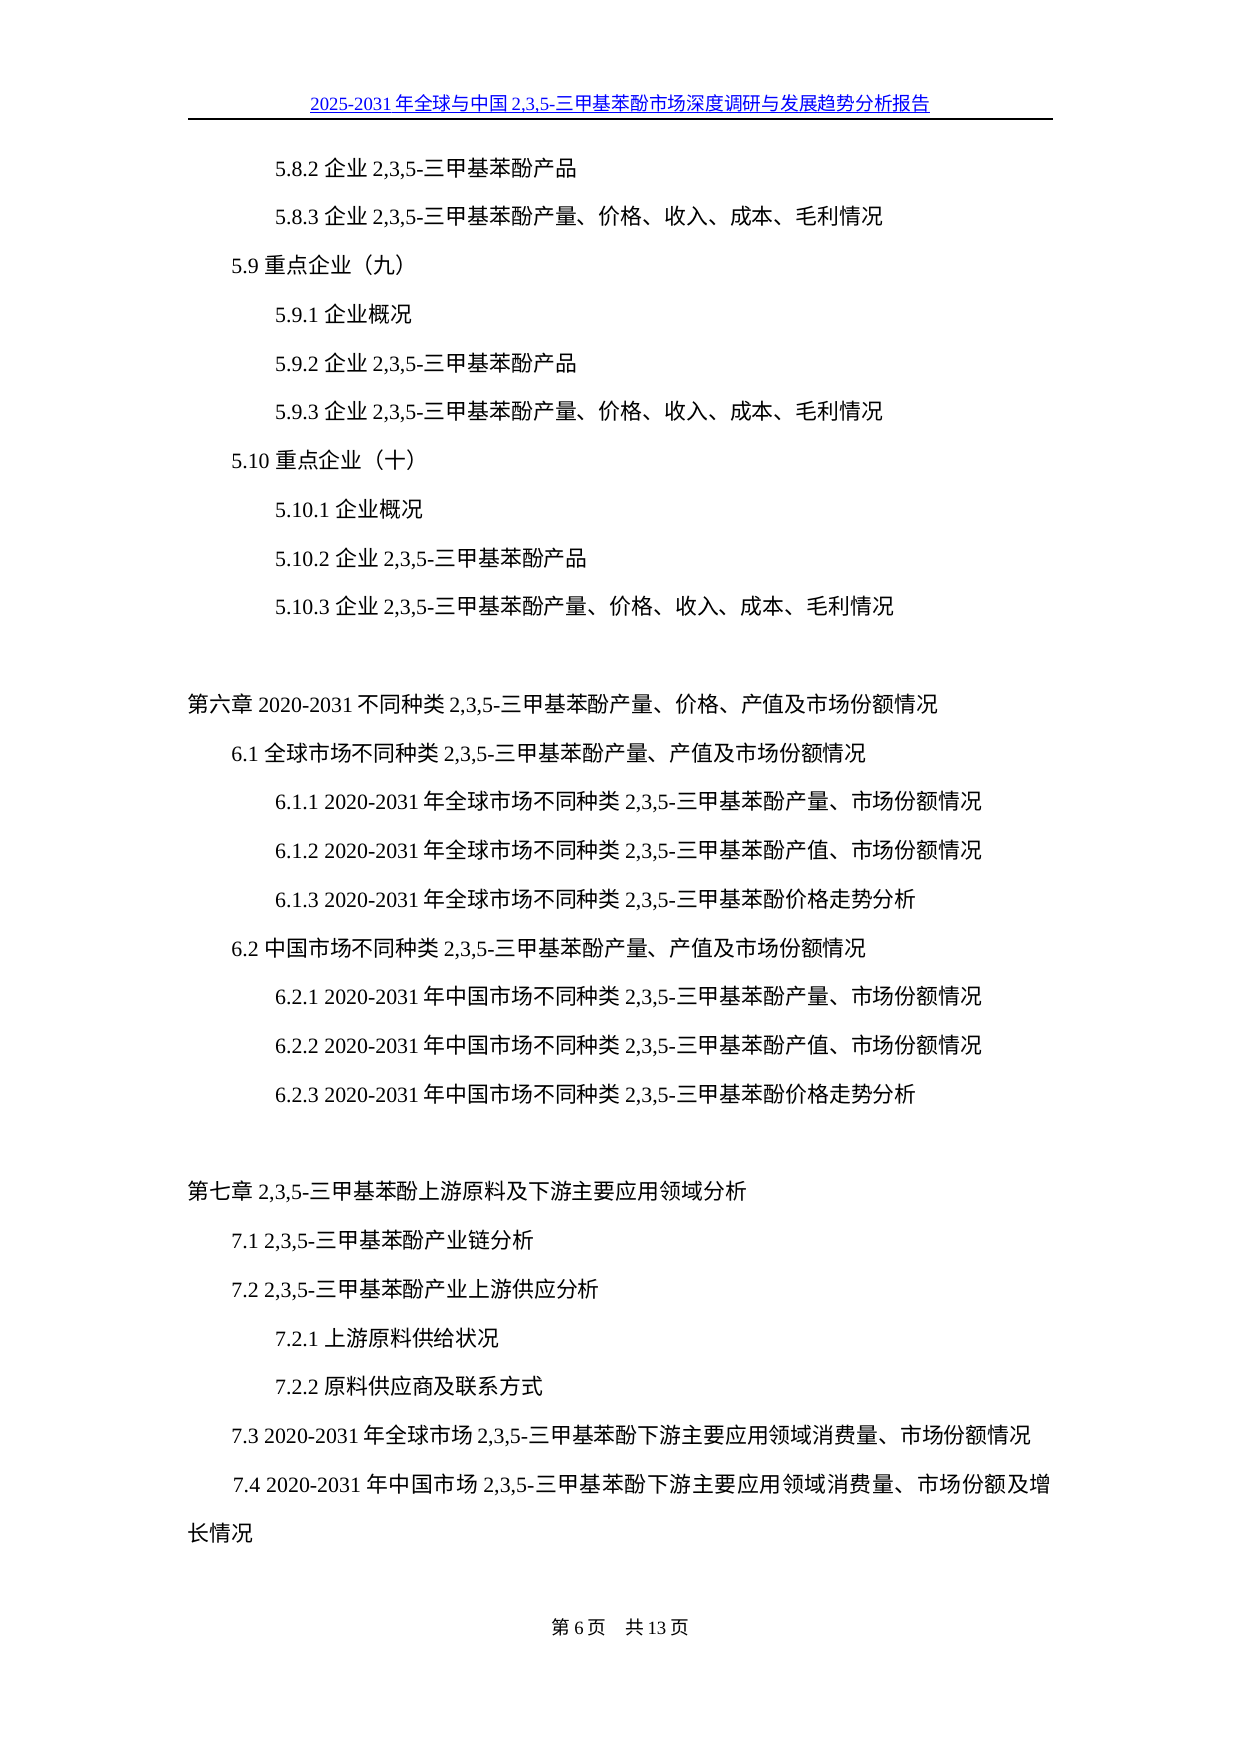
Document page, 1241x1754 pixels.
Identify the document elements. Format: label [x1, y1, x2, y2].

text [187, 150, 1053, 1548]
